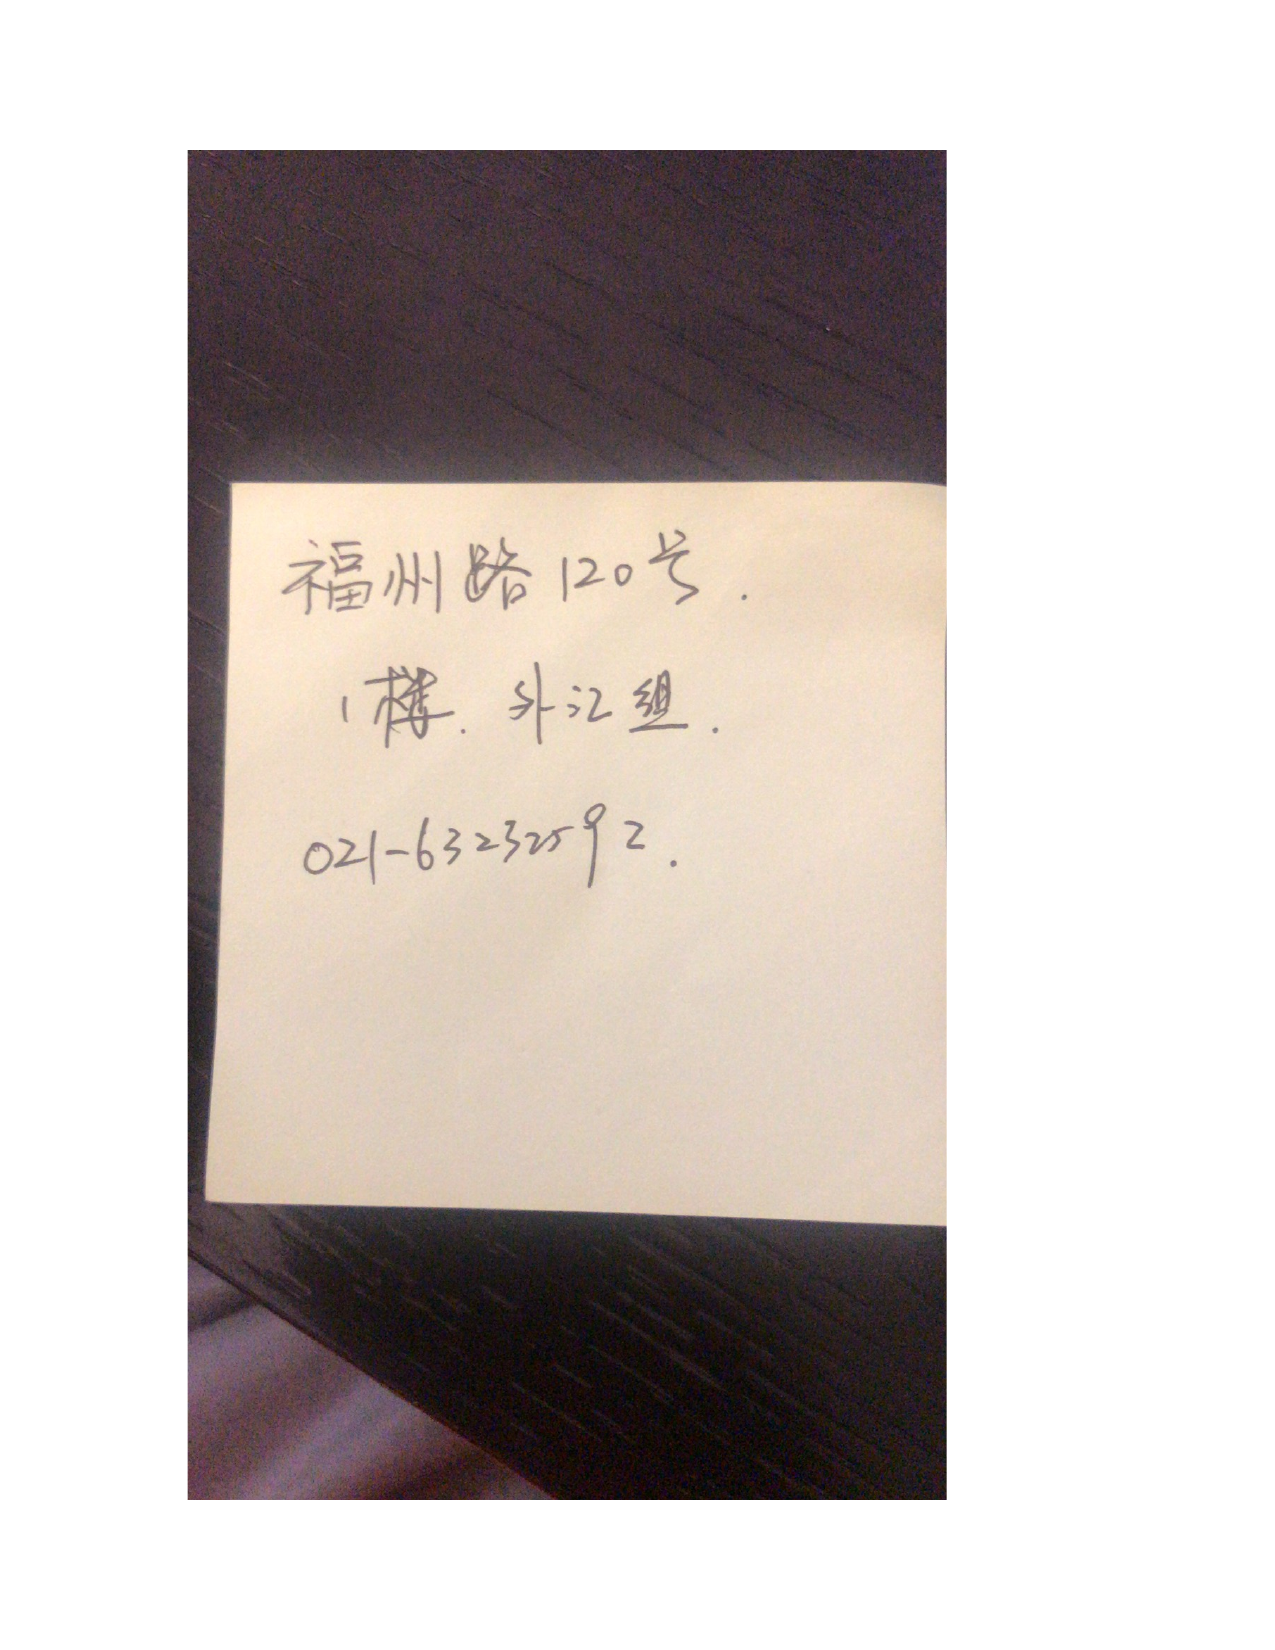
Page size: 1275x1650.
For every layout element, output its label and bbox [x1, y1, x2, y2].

picture [187, 150, 947, 1500]
